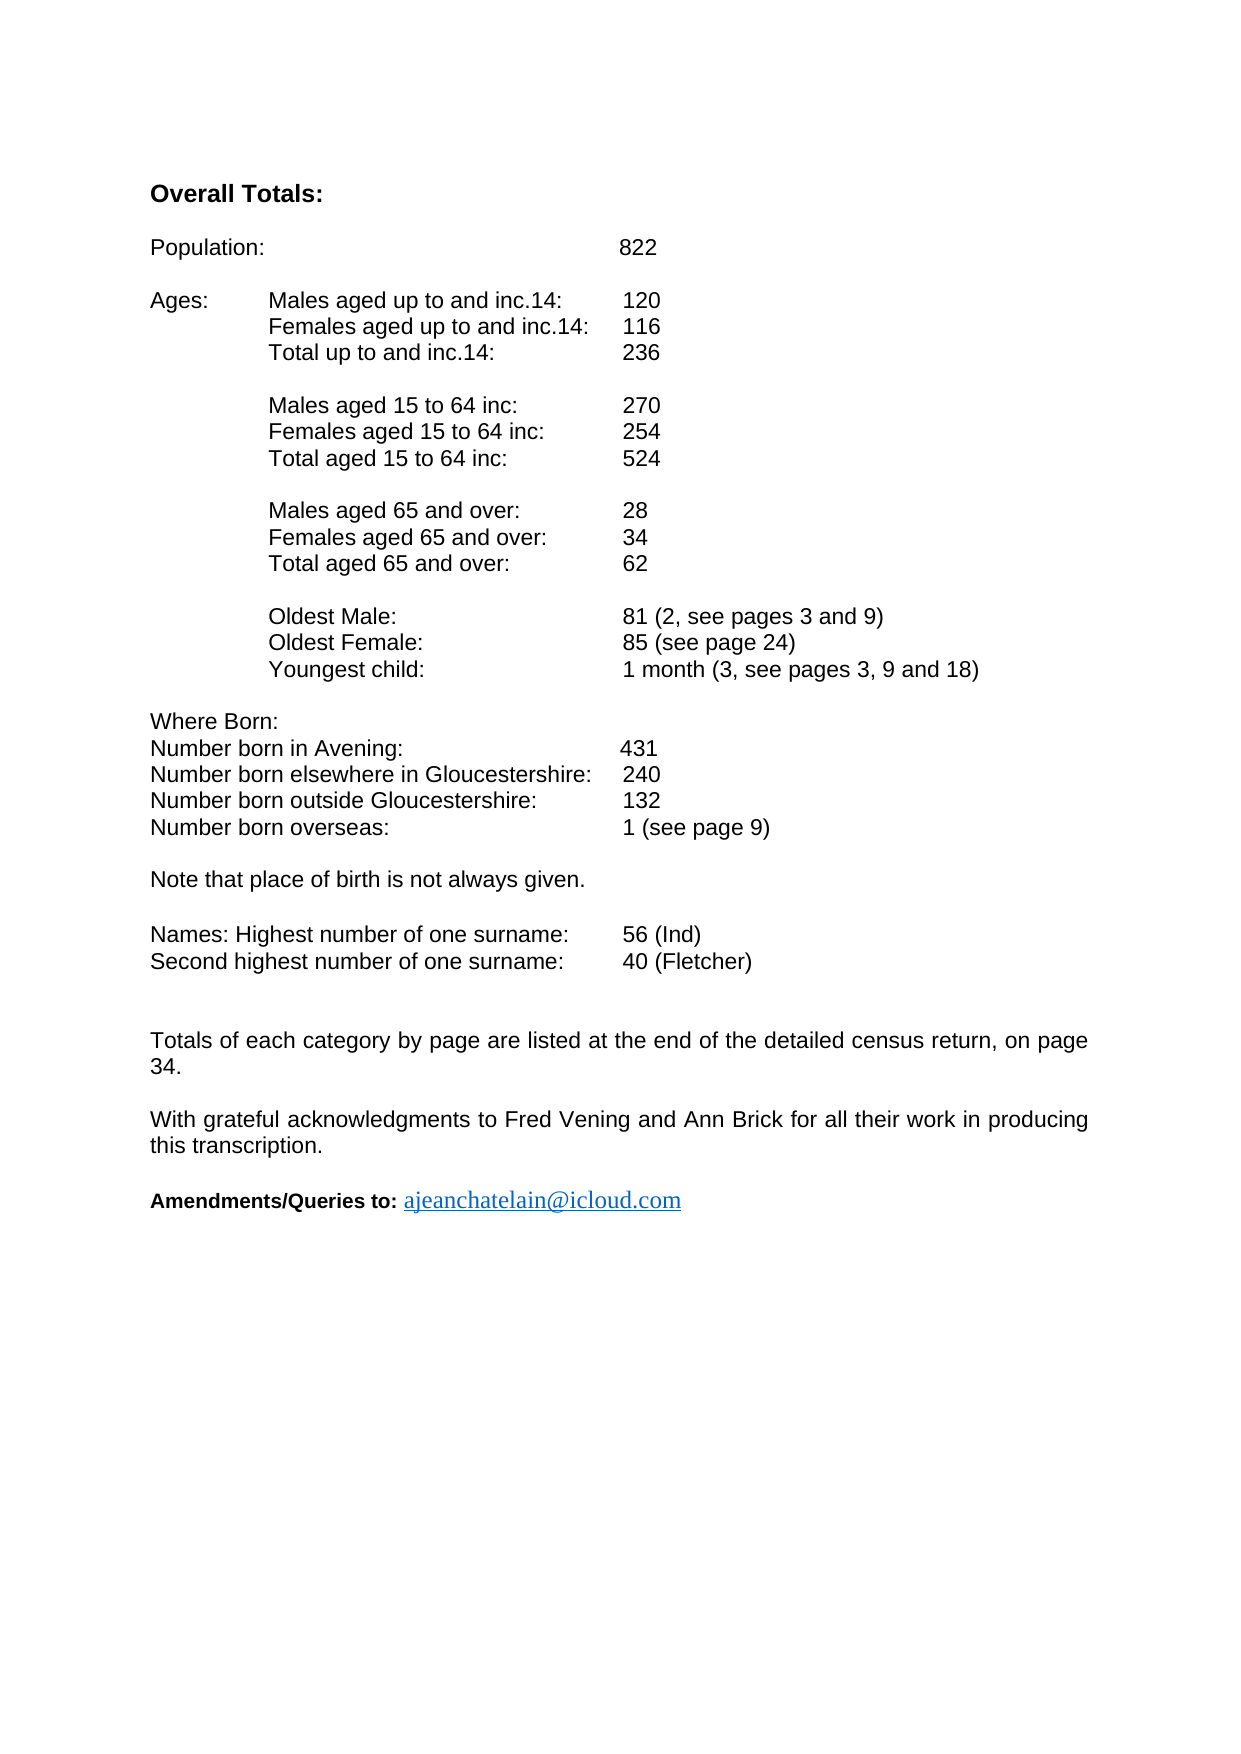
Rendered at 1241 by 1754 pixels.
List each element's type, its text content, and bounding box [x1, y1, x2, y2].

text Amendments/Queries to: ajeanchatelain@icloud.com [150, 1185, 1090, 1214]
text Females aged 65 and over: 34 [150, 524, 1090, 550]
text Females aged up to and inc.14: 116 [150, 313, 1090, 339]
text Total aged 15 to 64 inc: 524 [150, 445, 1090, 471]
text Second highest number of one surname: 40 (Fletcher) [150, 948, 1090, 974]
text Number born in Avening: 431 [150, 734, 1090, 761]
text Population: 822 [150, 234, 1090, 260]
text Females aged 15 to 64 inc: 254 [150, 418, 1090, 445]
text Males aged 15 to 64 inc: 270 [150, 392, 1090, 418]
text Youngest child: 1 month (3, see pages 3, 9 and 18) [150, 656, 1090, 682]
text Total up to and inc.14: 236 [150, 339, 1090, 366]
text Totals of each category by page are listed at the end of the detailed census return, on page 34. [150, 1027, 1090, 1079]
text Oldest Female: 85 (see page 24) [150, 629, 1090, 656]
text Number born overseas: 1 (see page 9) [150, 814, 1090, 840]
text Where Born: [150, 708, 1090, 734]
text Number born elsewhere in Gloucestershire: 240 [150, 761, 1090, 787]
text Names: Highest number of one surname: 56 (Ind) [150, 921, 1090, 948]
text With grateful acknowledgments to Fred Vening and Ann Brick for all their work in producing this transcription. [150, 1106, 1090, 1159]
text Ages: Males aged up to and inc.14: 120 [150, 287, 1090, 313]
text Total aged 65 and over: 62 [150, 550, 1090, 576]
text Males aged 65 and over: 28 [150, 497, 1090, 524]
text Number born outside Gloucestershire: 132 [150, 787, 1090, 814]
text Oldest Male: 81 (2, see pages 3 and 9) [150, 603, 1090, 629]
text Note that place of birth is not always given. [150, 866, 1090, 893]
text Overall Totals: [150, 179, 1090, 207]
